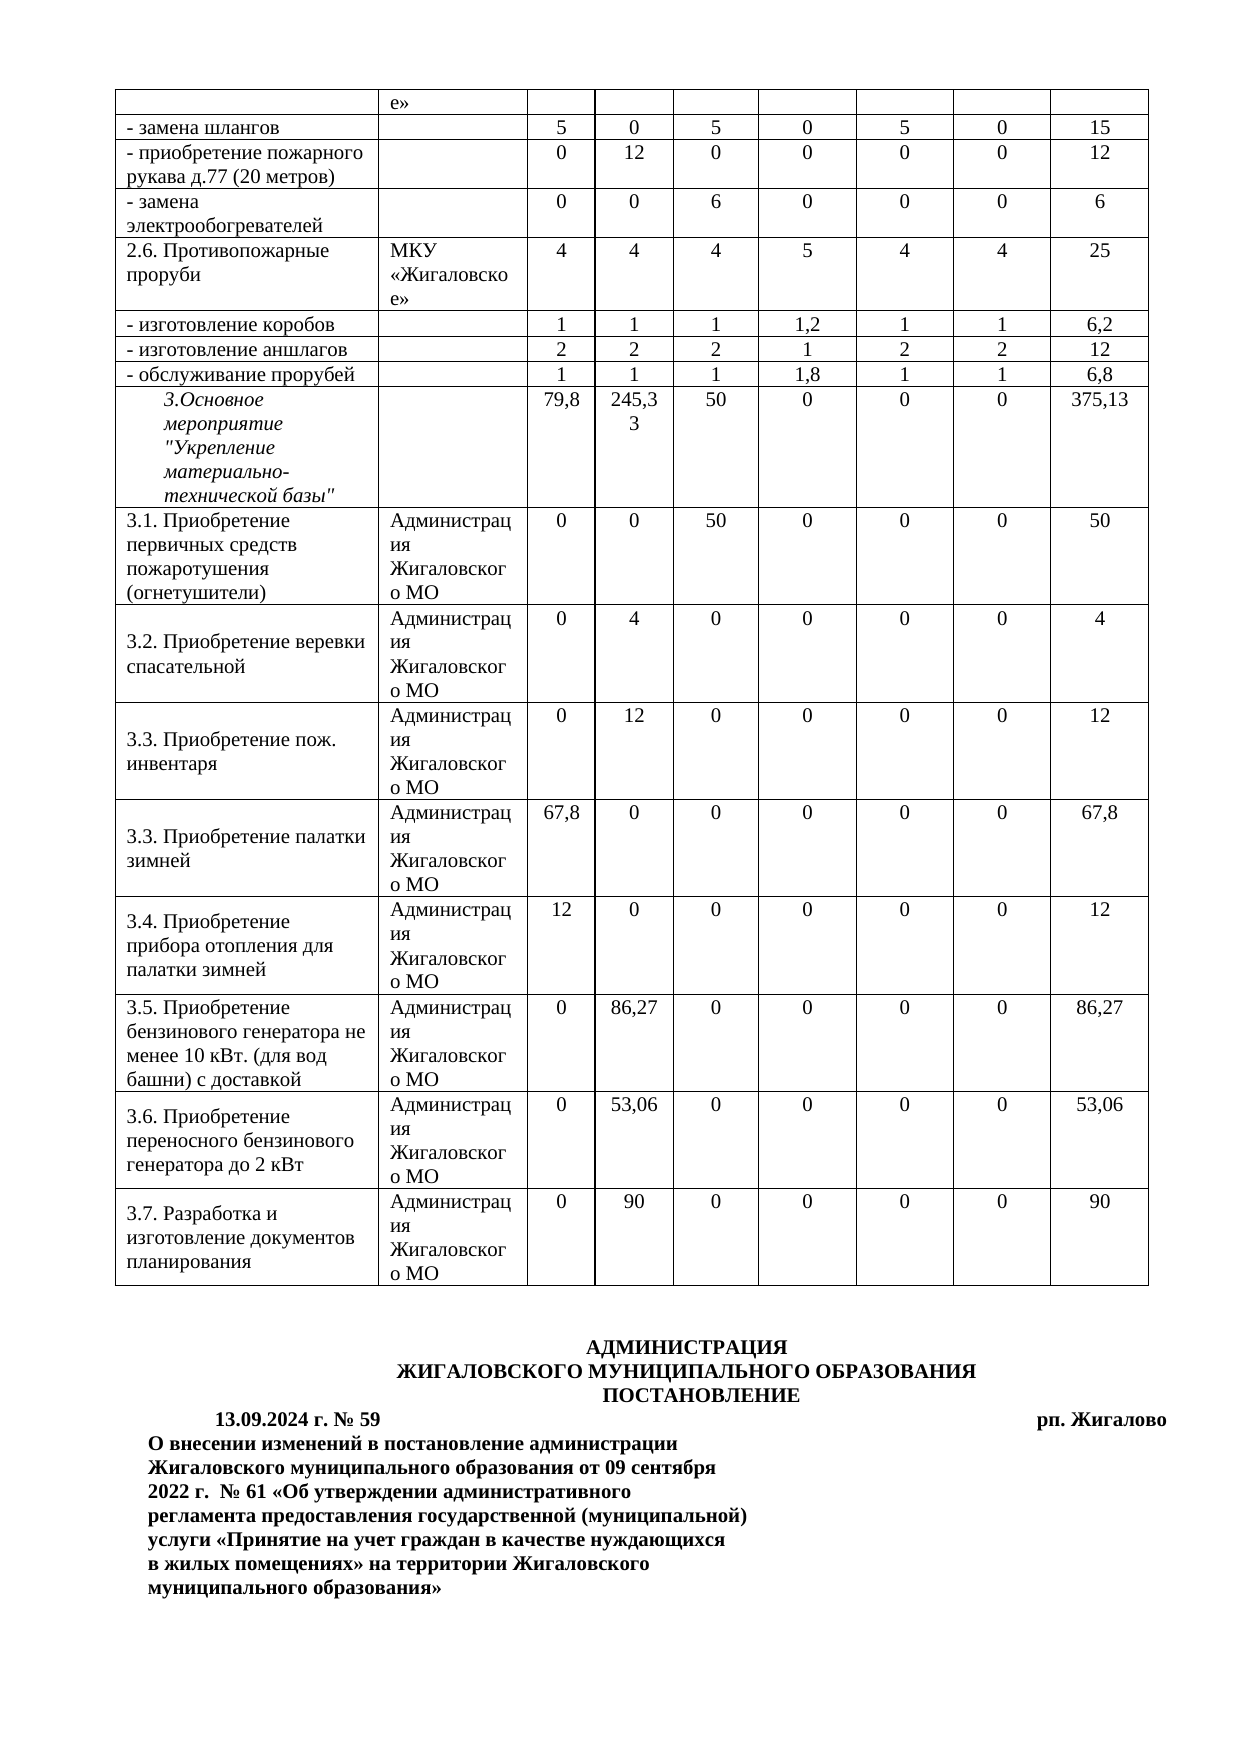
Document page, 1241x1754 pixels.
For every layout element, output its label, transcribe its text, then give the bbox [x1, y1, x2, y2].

text О внесении изменений в постановление администрации [148, 1431, 1181, 1455]
table_cell 1 [954, 362, 1050, 386]
table_cell 0 [857, 605, 953, 702]
table_cell 50 [674, 508, 758, 604]
table_cell 3.1. Приобретение первичных средств пожаротушения (огнетушители) [116, 508, 378, 604]
table_cell 1,2 [759, 311, 856, 336]
table_cell 0 [674, 703, 758, 799]
table_cell 0 [954, 1189, 1050, 1285]
table_cell 15 [674, 90, 758, 114]
table_cell 41 [1051, 90, 1148, 114]
table_cell Администрация Жигаловского МО [379, 605, 527, 702]
table_cell 5 [857, 90, 953, 114]
table_cell 4 [674, 238, 758, 310]
table_cell МКУ «Жигаловское» [379, 90, 527, 114]
table_cell 0 [857, 995, 953, 1091]
table_cell 1 [674, 362, 758, 386]
table_cell - приобретение пожарного рукава д.77 (20 метров) [116, 140, 378, 188]
table_cell 375,13 [1051, 387, 1148, 507]
table_cell 0 [759, 995, 856, 1091]
table_cell 2 [596, 337, 673, 361]
table_cell 0 [759, 189, 856, 237]
table_cell Администрация Жигаловского МО [379, 508, 527, 604]
table_cell 53,06 [596, 1092, 673, 1188]
table_cell 1 [857, 311, 953, 336]
table_cell 0 [528, 189, 594, 237]
table_cell 3.3. Приобретение палатки зимней [116, 800, 378, 896]
table_cell 90 [596, 1189, 673, 1285]
table_cell [379, 337, 527, 361]
table_cell 1,8 [759, 362, 856, 386]
table_cell 1 [674, 311, 758, 336]
table_cell [379, 387, 527, 507]
table_cell 0 [674, 605, 758, 702]
table_cell 245,33 [596, 387, 673, 507]
table_cell 4 [596, 238, 673, 310]
table_cell 0 [954, 897, 1050, 993]
table_cell Администрация Жигаловского МО [379, 703, 527, 799]
text муниципального образования» [148, 1575, 1181, 1599]
table_cell 12 [528, 897, 594, 993]
table_cell 5 [857, 115, 953, 139]
text 2022 г. № 61 «Об утверждении административного [148, 1479, 1181, 1503]
table_cell 67,8 [528, 800, 594, 896]
table_cell 12 [1051, 703, 1148, 799]
table_cell 2 [954, 337, 1050, 361]
table_cell 0 [857, 387, 953, 507]
table_cell 67,8 [1051, 800, 1148, 896]
table_cell Администрация Жигаловского МО [379, 1189, 527, 1285]
subtitle АДМИНИСТРАЦИЯ [148, 1334, 1226, 1359]
table_cell Администрация Жигаловского МО [379, 995, 527, 1091]
table_cell - замена шлангов [116, 115, 378, 139]
table_cell 5 [528, 90, 594, 114]
table_cell [379, 362, 527, 386]
table_cell 0 [857, 189, 953, 237]
table_cell 0 [954, 703, 1050, 799]
table_cell 2 [528, 337, 594, 361]
table_cell 1 [954, 311, 1050, 336]
table_cell [379, 115, 527, 139]
table_cell 12 [1051, 140, 1148, 188]
table_cell 4 [857, 238, 953, 310]
table_cell 0 [954, 800, 1050, 896]
table_cell Администрация Жигаловского МО [379, 897, 527, 993]
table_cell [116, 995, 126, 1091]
table_cell 0 [596, 115, 673, 139]
table_cell 50 [674, 387, 758, 507]
table_cell 0 [759, 1189, 856, 1285]
table_cell 4 [954, 238, 1050, 310]
table_cell [379, 311, 527, 336]
table_cell 2 [857, 337, 953, 361]
table_cell 0 [759, 387, 856, 507]
table_cell 0 [759, 800, 856, 896]
table_cell 0 [954, 115, 1050, 139]
table_cell 1 [528, 362, 594, 386]
table_cell 3.6. Приобретение переносного бензинового генератора до 2 кВт [116, 1092, 378, 1188]
table_cell 0 [857, 508, 953, 604]
table_cell 6 [1051, 189, 1148, 237]
table_cell 6 [674, 189, 758, 237]
table_cell 3.4. Приобретение прибора отопления для палатки зимней [116, 897, 378, 993]
table_cell 0 [954, 508, 1050, 604]
table_cell 0 [759, 897, 856, 993]
table_cell МКУ «Жигаловское» [379, 238, 527, 310]
table_cell 0 [528, 1092, 594, 1188]
table_cell 4 [596, 605, 673, 702]
table_cell 0 [596, 800, 673, 896]
table_cell 0 [954, 140, 1050, 188]
table_cell 0 [857, 800, 953, 896]
table_cell 6,2 [1051, 311, 1148, 336]
table_cell 50 [1051, 508, 1148, 604]
table_cell 0 [674, 897, 758, 993]
table_cell 2 [674, 337, 758, 361]
table_cell - замена электрообогревателей [116, 189, 378, 237]
table_cell 1 [759, 337, 856, 361]
table_cell 0 [528, 995, 594, 1091]
table_cell Администрация Жигаловского МО [379, 1092, 527, 1188]
table_cell 0 [528, 605, 594, 702]
table_cell 0 [857, 140, 953, 188]
table_cell 0 [528, 508, 594, 604]
table_header рп. Жигалово [643, 1407, 1178, 1431]
table_cell 4 [1051, 605, 1148, 702]
table_cell Администрация Жигаловского МО [379, 800, 527, 896]
text в жилых помещениях» на территории Жигаловского [148, 1551, 1181, 1575]
table_cell 12 [596, 703, 673, 799]
table_cell 0 [759, 90, 856, 114]
table_cell 86,27 [1051, 995, 1148, 1091]
table_cell [379, 189, 527, 237]
subtitle ЖИГАЛОВСКОГО МУНИЦИПАЛЬНОГО ОБРАЗОВАНИЯ [148, 1359, 1226, 1383]
table_cell 0 [857, 897, 953, 993]
table_cell - изготовление коробов [116, 311, 378, 336]
table_cell 1 [528, 311, 594, 336]
table_cell 53,06 [1051, 1092, 1148, 1188]
text Жигаловского муниципального образования от 09 сентября [148, 1455, 1181, 1479]
table_cell 90 [1051, 1189, 1148, 1285]
text регламента предоставления государственной (муниципальной) [148, 1503, 1181, 1527]
table_cell 0 [528, 703, 594, 799]
table_cell 15 [1051, 115, 1148, 139]
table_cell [116, 90, 378, 114]
table_cell - обслуживание прорубей [116, 362, 378, 386]
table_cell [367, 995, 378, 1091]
table_cell 3.7. Разработка и изготовление документов планирования [116, 1189, 378, 1285]
table_cell 5 [528, 115, 594, 139]
table_header 13.09.2024 г. № 59 [144, 1407, 643, 1431]
table_cell 0 [759, 508, 856, 604]
table_cell 12 [596, 140, 673, 188]
table_cell 0 [954, 189, 1050, 237]
table_cell 0 [596, 189, 673, 237]
table_cell 0 [528, 1189, 594, 1285]
table_cell 0 [759, 140, 856, 188]
table_cell 0 [954, 605, 1050, 702]
table_cell 3.2. Приобретение веревки спасательной [116, 605, 378, 702]
table_cell 4 [528, 238, 594, 310]
table_cell 1 [596, 362, 673, 386]
table_cell 0 [759, 115, 856, 139]
table_cell 0 [596, 508, 673, 604]
table_cell 3.3. Приобретение пож. инвентаря [116, 703, 378, 799]
table_cell 0 [857, 1092, 953, 1188]
table_cell 0 [954, 90, 1050, 114]
table_cell 0 [954, 387, 1050, 507]
table_cell 0 [528, 140, 594, 188]
table_cell 5 [674, 115, 758, 139]
table_cell 1 [596, 311, 673, 336]
table_cell 16 [596, 90, 673, 114]
table_cell 0 [596, 897, 673, 993]
table_cell 79,8 [528, 387, 594, 507]
table_cell 0 [674, 140, 758, 188]
table_cell 0 [674, 1189, 758, 1285]
table_cell 3.Основное мероприятие "Укрепление материально-технической базы" [116, 387, 378, 507]
table_cell 0 [857, 1189, 953, 1285]
table_cell 2.6. Противопожарные проруби [116, 238, 378, 310]
table_cell 0 [674, 995, 758, 1091]
table_cell 12 [1051, 897, 1148, 993]
table_cell 86,27 [596, 995, 673, 1091]
table_cell 0 [857, 703, 953, 799]
table_cell 0 [759, 703, 856, 799]
table_cell 0 [674, 1092, 758, 1188]
table_cell 5 [759, 238, 856, 310]
table_cell 6,8 [1051, 362, 1148, 386]
table_cell 0 [954, 1092, 1050, 1188]
table_cell 12 [1051, 337, 1148, 361]
table_cell 1 [857, 362, 953, 386]
table_cell 25 [1051, 238, 1148, 310]
text ПОСТАНОВЛЕНИЕ [148, 1383, 1226, 1407]
table_cell 0 [954, 995, 1050, 1091]
text услуги «Принятие на учет граждан в качестве нуждающихся [148, 1527, 1181, 1551]
table_cell 0 [759, 1092, 856, 1188]
table_cell 0 [674, 800, 758, 896]
table_cell - изготовление аншлагов [116, 337, 378, 361]
table_cell 0 [759, 605, 856, 702]
table_cell [379, 140, 527, 188]
